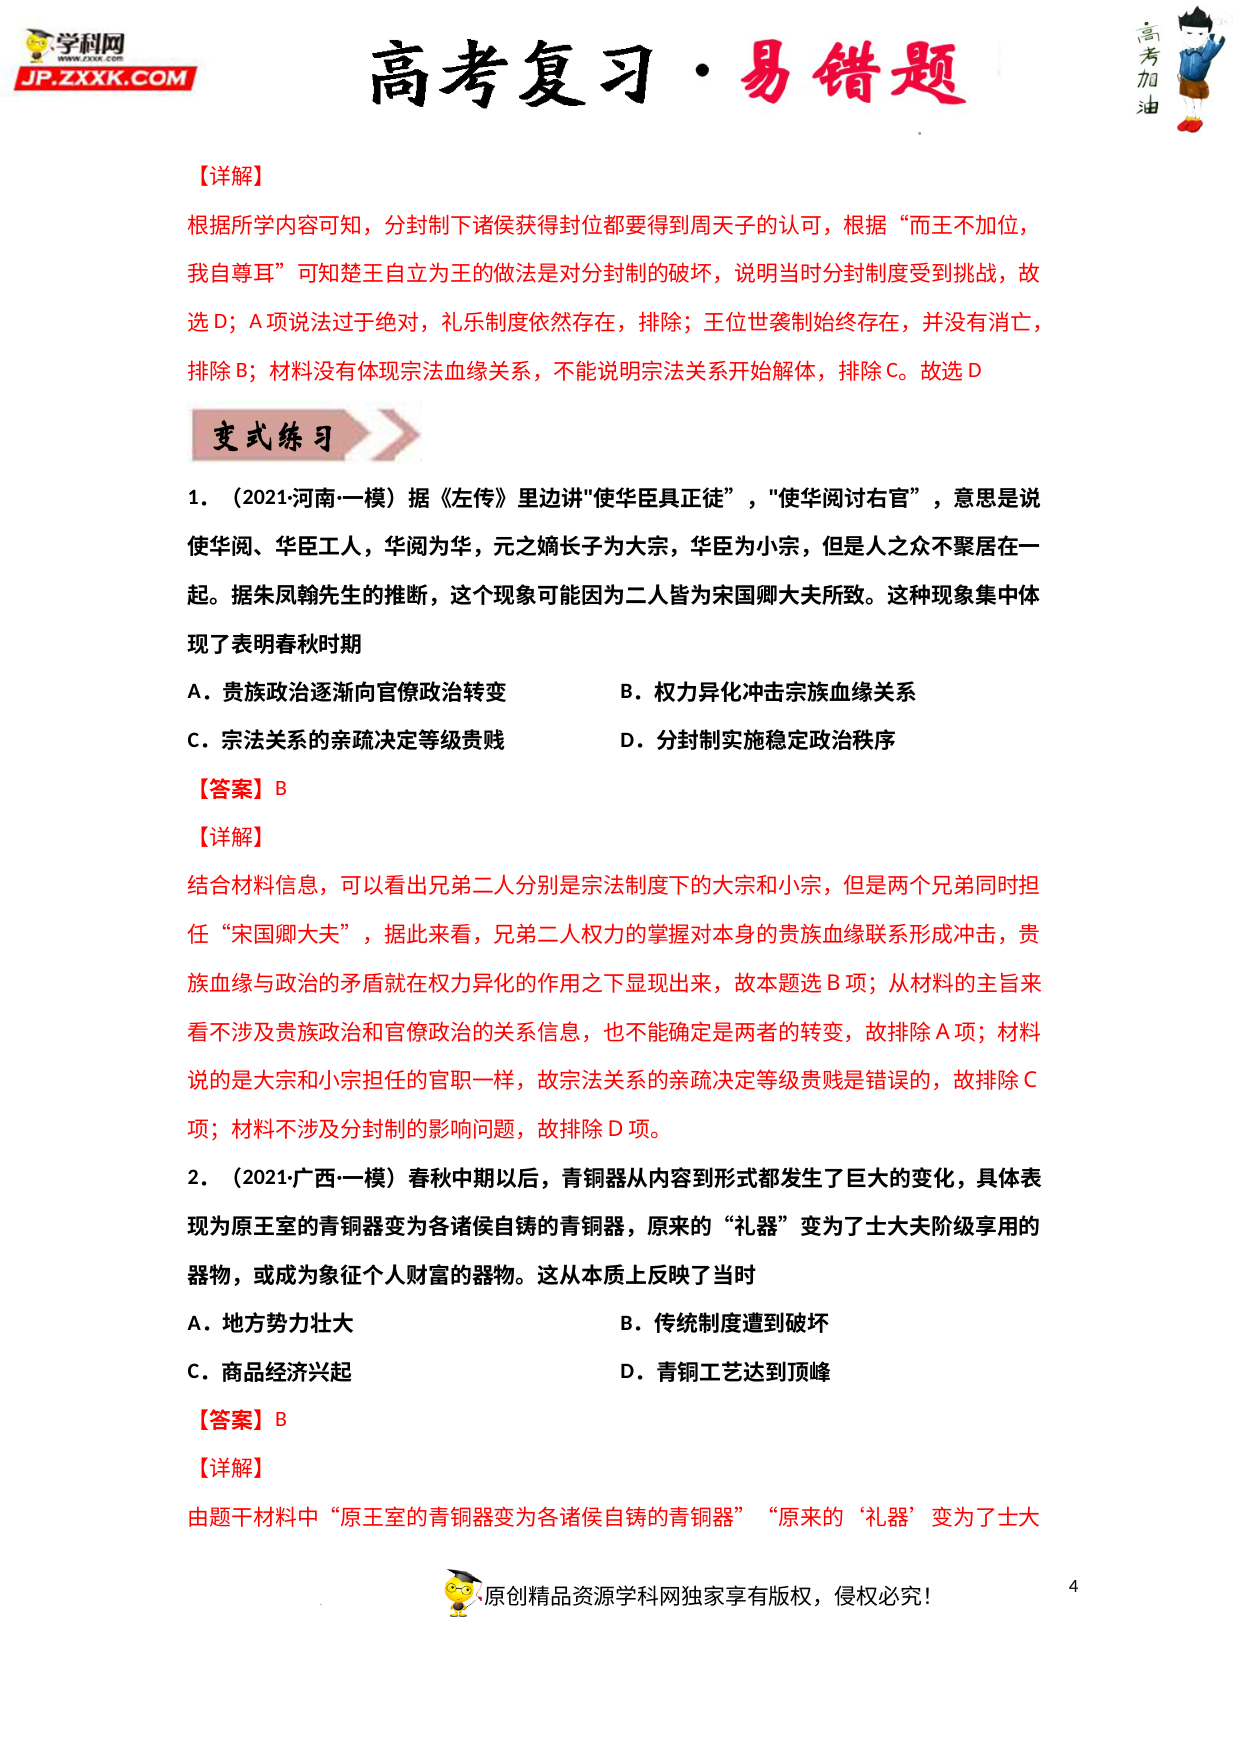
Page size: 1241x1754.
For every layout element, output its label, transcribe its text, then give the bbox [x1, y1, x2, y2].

picture [439, 1565, 485, 1619]
text 【详解】 [187, 1451, 1053, 1483]
text 根据所学内容可知，分封制下诸侯获得封位都要得到周天子的认可，根据“而王不加位，我自尊耳”可知楚王自立为王的做法是对分封制的破坏，说明当时分封制度受到挑战，故选D；A项说法过于绝对，礼乐制度依然存在，排除；王位世袭制始终存在，并没有消亡，排除B；材料没有体现宗法血缘关系，不能说明宗法关系开始解体，排除C。故选D [187, 207, 1053, 386]
text 1．（2021·河南·一模）据《左传》里边讲"使华臣具正徒”，"使华阅讨右官”，意思是说使华阅、华臣工人，华阅为华，元之嫡长子为大宗，华臣为小宗，但是人之众不聚居在一起。据朱凤翰先生的推断，这个现象可能因为二人皆为宋国卿大夫所致。这种现象集中体现了表明春秋时期 [187, 480, 1053, 659]
text 【答案】B [187, 771, 1053, 804]
text C．商品经济兴起 D．青铜工艺达到顶峰 [187, 1354, 1053, 1387]
text 2．（2021·广西·一模）春秋中期以后，青铜器从内容到形式都发生了巨大的变化，具体表现为原王室的青铜器变为各诸侯自铸的青铜器，原来的“礼器”变为了士大夫阶级享用的器物，或成为象征个人财富的器物。这从本质上反映了当时 [187, 1160, 1053, 1290]
text A．贵族政治逐渐向官僚政治转变 B．权力异化冲击宗族血缘关系 [187, 675, 1053, 707]
text A．地方势力壮大 B．传统制度遭到破坏 [187, 1306, 1053, 1338]
text 【详解】 [187, 159, 1053, 191]
text C．宗法关系的亲疏决定等级贵贱 D．分封制实施稳定政治秩序 [187, 723, 1053, 756]
text 【详解】 [187, 820, 1053, 852]
text 结合材料信息，可以看出兄弟二人分别是宗法制度下的大宗和小宗，但是两个兄弟同时担任“宋国卿大夫”，据此来看，兄弟二人权力的掌握对本身的贵族血缘联系形成冲击，贵族血缘与政治的矛盾就在权力异化的作用之下显现出来，故本题选B项；从材料的主旨来看不涉及贵族政治和官僚政治的关系信息，也不能确定是两者的转变，故排除A项；材料说的是大宗和小宗担任的官职一样，故宗法关系的亲疏决定等级贵贱是错误的，故排除C项；材料不涉及分封制的影响问题，故排除D项。 [187, 868, 1053, 1144]
picture [0, 0, 1241, 137]
picture [187, 401, 423, 464]
text 【答案】B [187, 1403, 1053, 1435]
